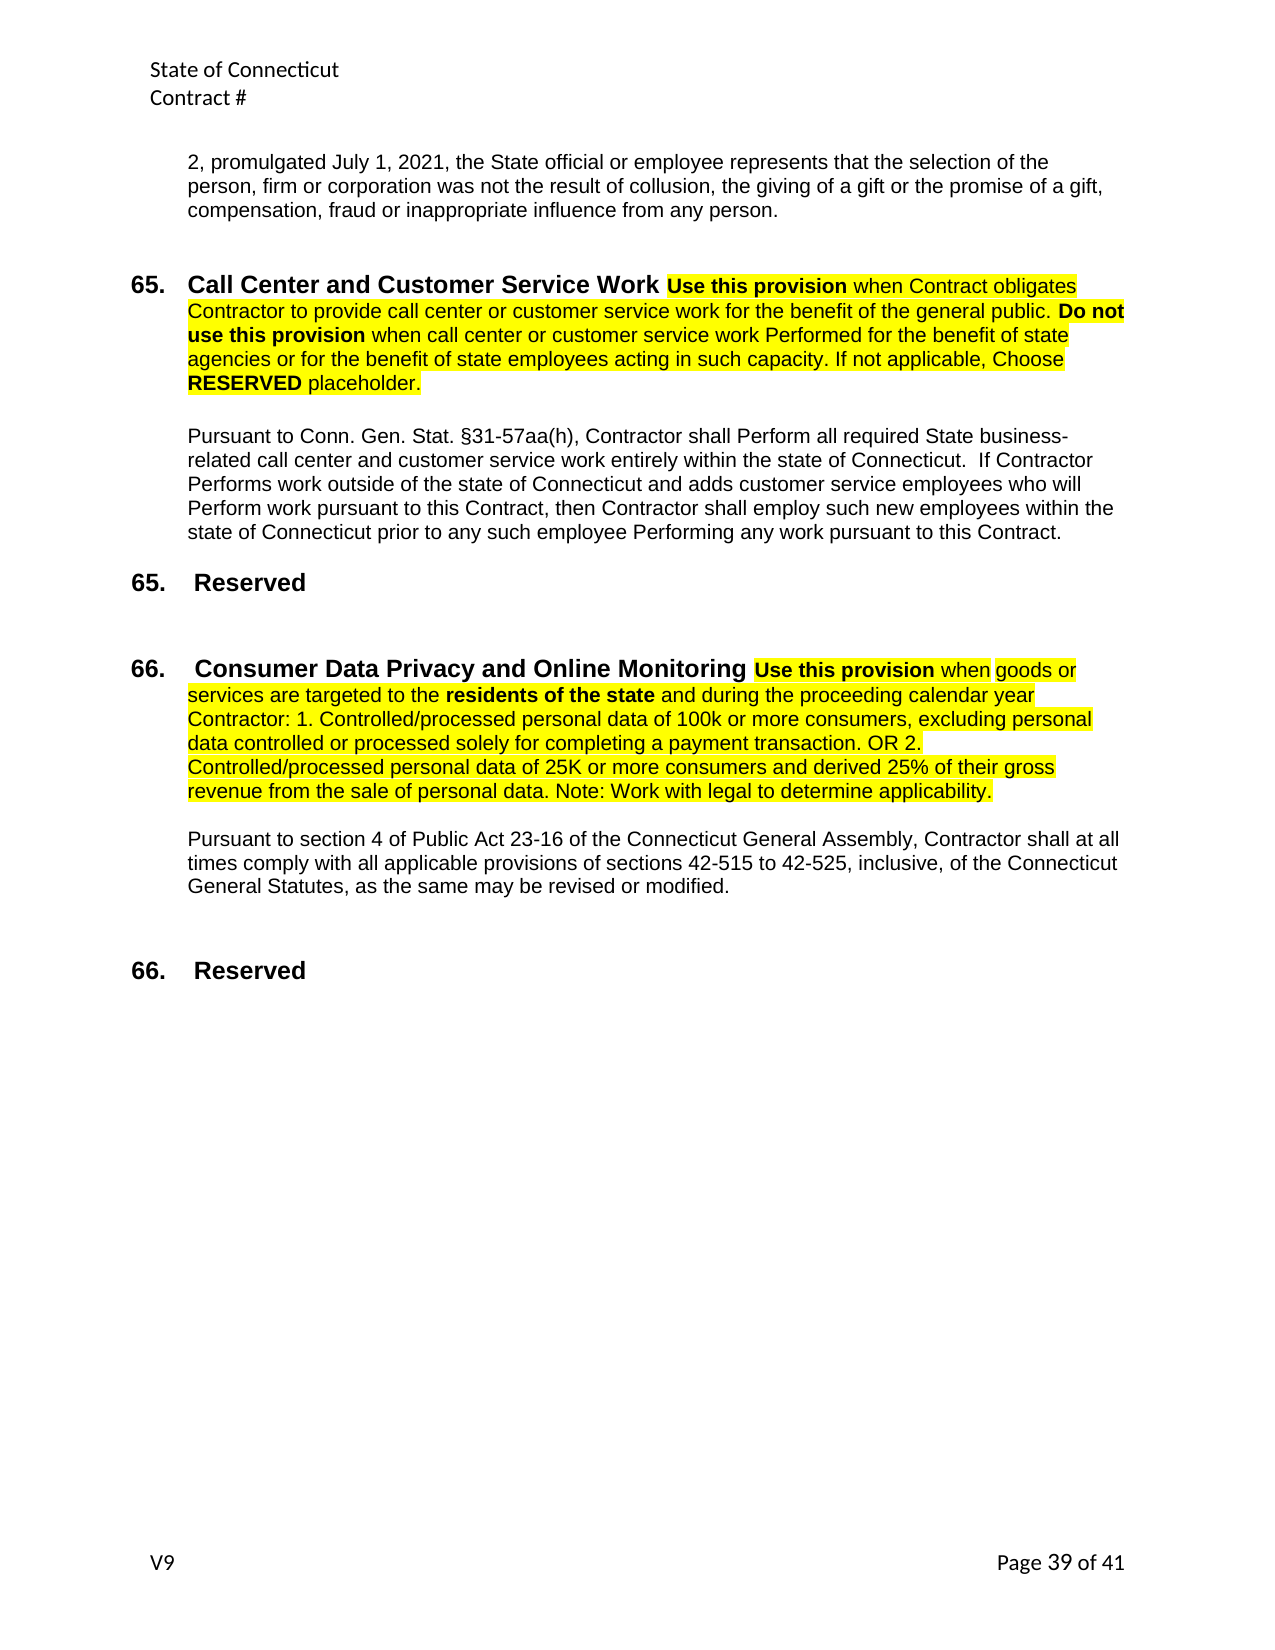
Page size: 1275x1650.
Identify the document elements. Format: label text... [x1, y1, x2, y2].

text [187, 150, 1125, 222]
text 66. Consumer Data Privacy and Online Monitoring Use this provision when goods or services are targeted to the residents of the state and during the proceeding calendar year Contractor: 1. Controlled/processed personal data of 100k or more consumers, excluding personal data controlled or processed solely for completing a payment transaction. OR 2. Controlled/processed personal data of 25K or more consumers and derived 25% of their gross revenue from the sale of personal data. Note: Work with legal to determine applicability. [131, 654, 1125, 802]
text 65. Call Center and Customer Service Work Use this provision when Contract obligates Contractor to provide call center or customer service work for the benefit of the general public. Do not use this provision when call center or customer service work Performed for the benefit of state agencies or for the benefit of state employees acting in such capacity. If not applicable, Choose RESERVED placeholder. [131, 270, 1125, 395]
text Pursuant to Conn. Gen. Stat. §31-57aa(h), Contractor shall Perform all required State business-related call center and customer service work entirely within the state of Connecticut. If Contractor Performs work outside of the state of Connecticut and adds customer service employees who will Perform work pursuant to this Contract, then Contractor shall employ such new employees within the state of Connecticut prior to any such employee Performing any work pursuant to this Contract. [187, 424, 1125, 544]
text 65. Reserved [131, 568, 1125, 596]
text 66. Reserved [131, 956, 1125, 984]
text Pursuant to section 4 of Public Act 23-16 of the Connecticut General Assembly, Contractor shall at all times comply with all applicable provisions of sections 42-515 to 42-525, inclusive, of the Connecticut General Statutes, as the same may be revised or modified. [131, 826, 1125, 898]
